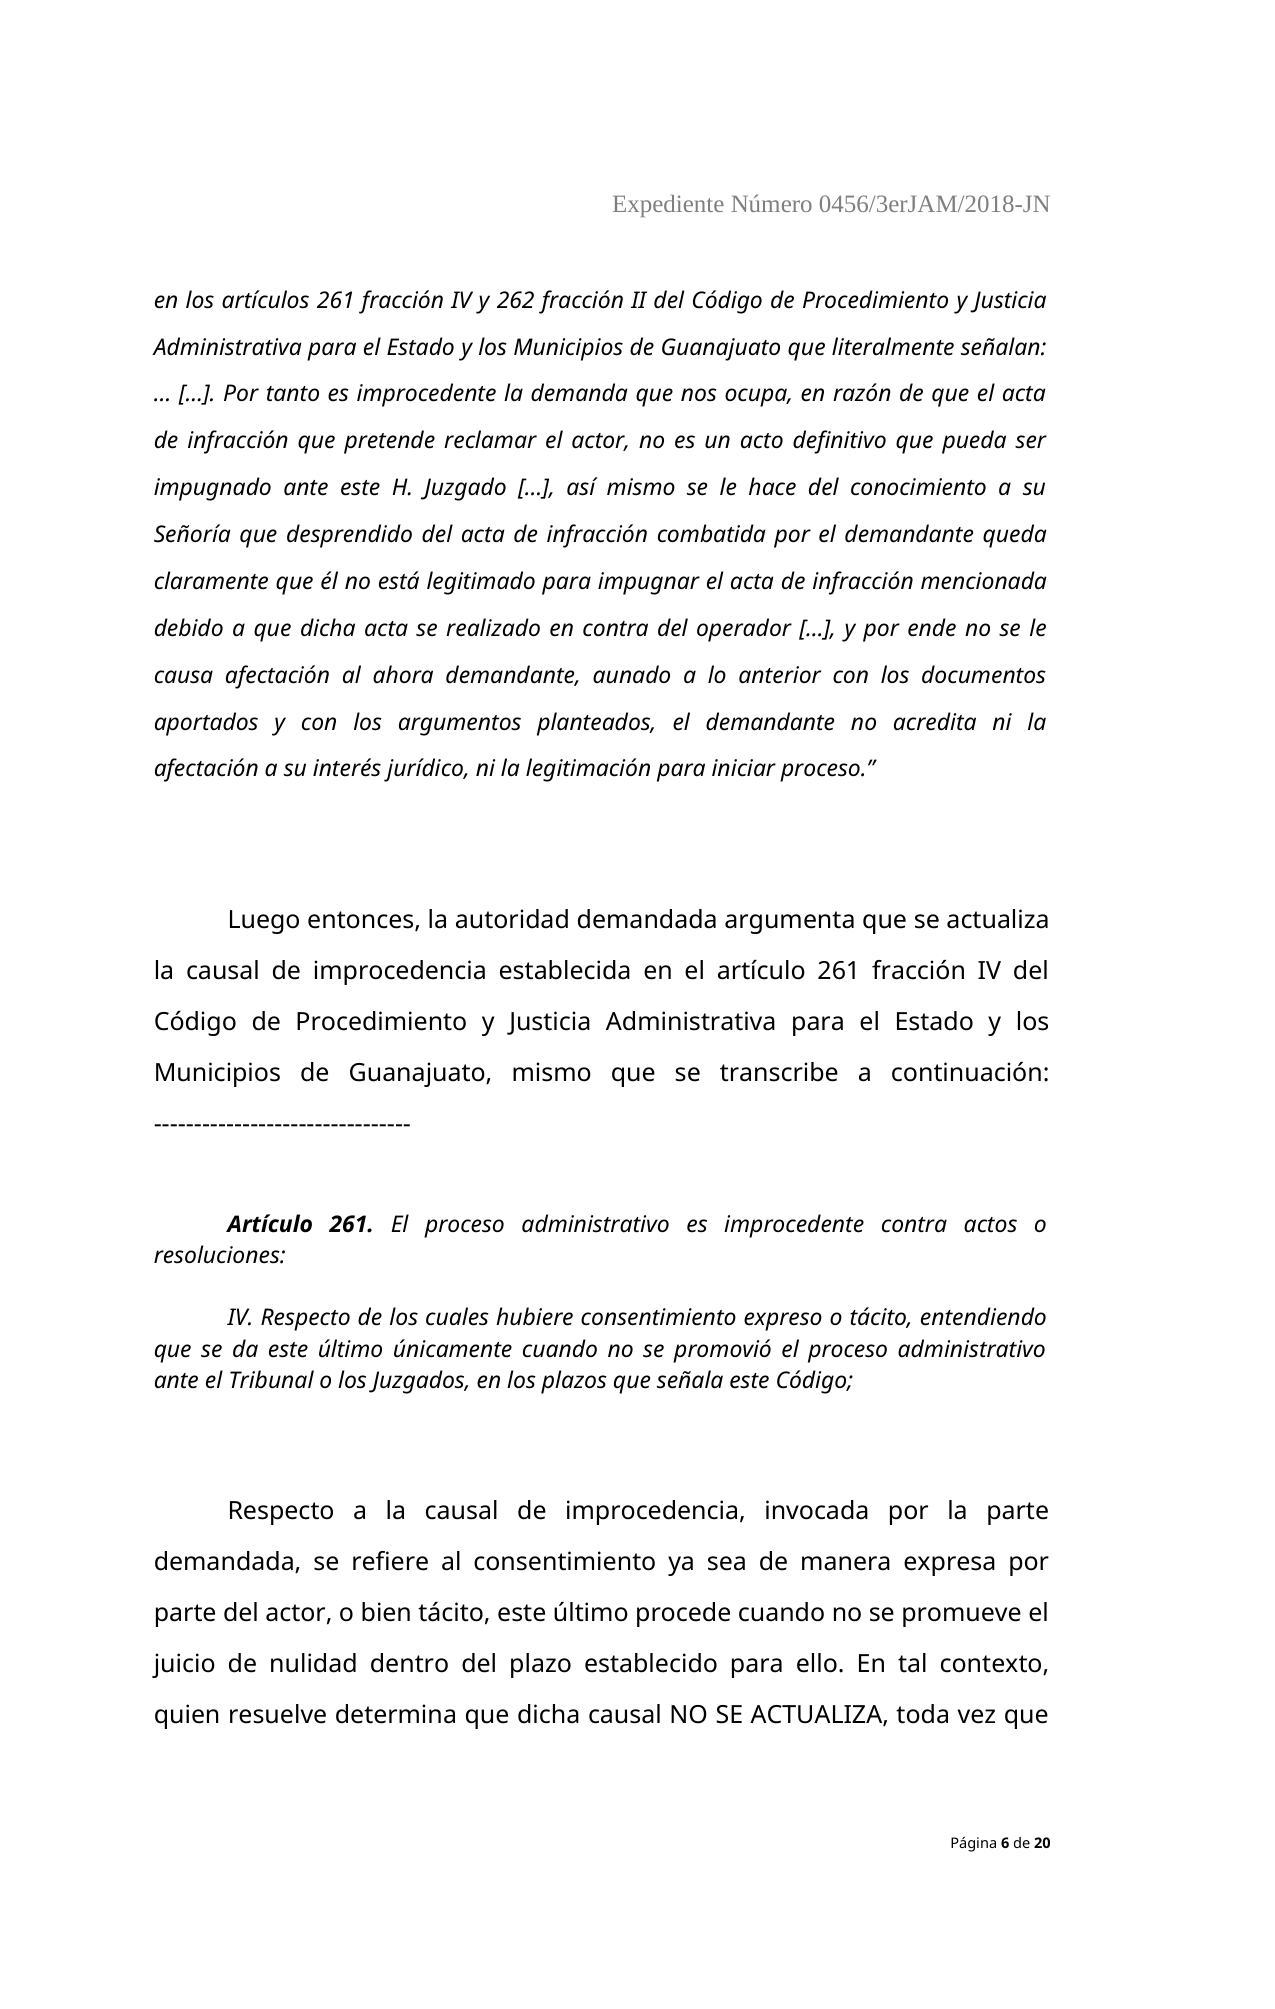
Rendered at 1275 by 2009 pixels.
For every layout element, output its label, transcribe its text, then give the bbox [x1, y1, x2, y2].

text Luego entonces, la autoridad demandada argumenta que se actualiza la causal de improcedencia establecida en el artículo 261 fracción IV del Código de Procedimiento y Justicia Administrativa para el Estado y los Municipios de Guanajuato, mismo que se transcribe a continuación: -------------------------------- [153, 901, 1051, 1139]
text IV. Respecto de los cuales hubiere consentimiento expreso o tácito, entendiendo que se da este último únicamente cuando no se promovió el proceso administrativo ante el Tribunal o los Juzgados, en los plazos que señala este Código; [153, 1301, 1051, 1395]
text Artículo 261. El proceso administrativo es improcedente contra actos o resoluciones: [153, 1207, 1051, 1270]
